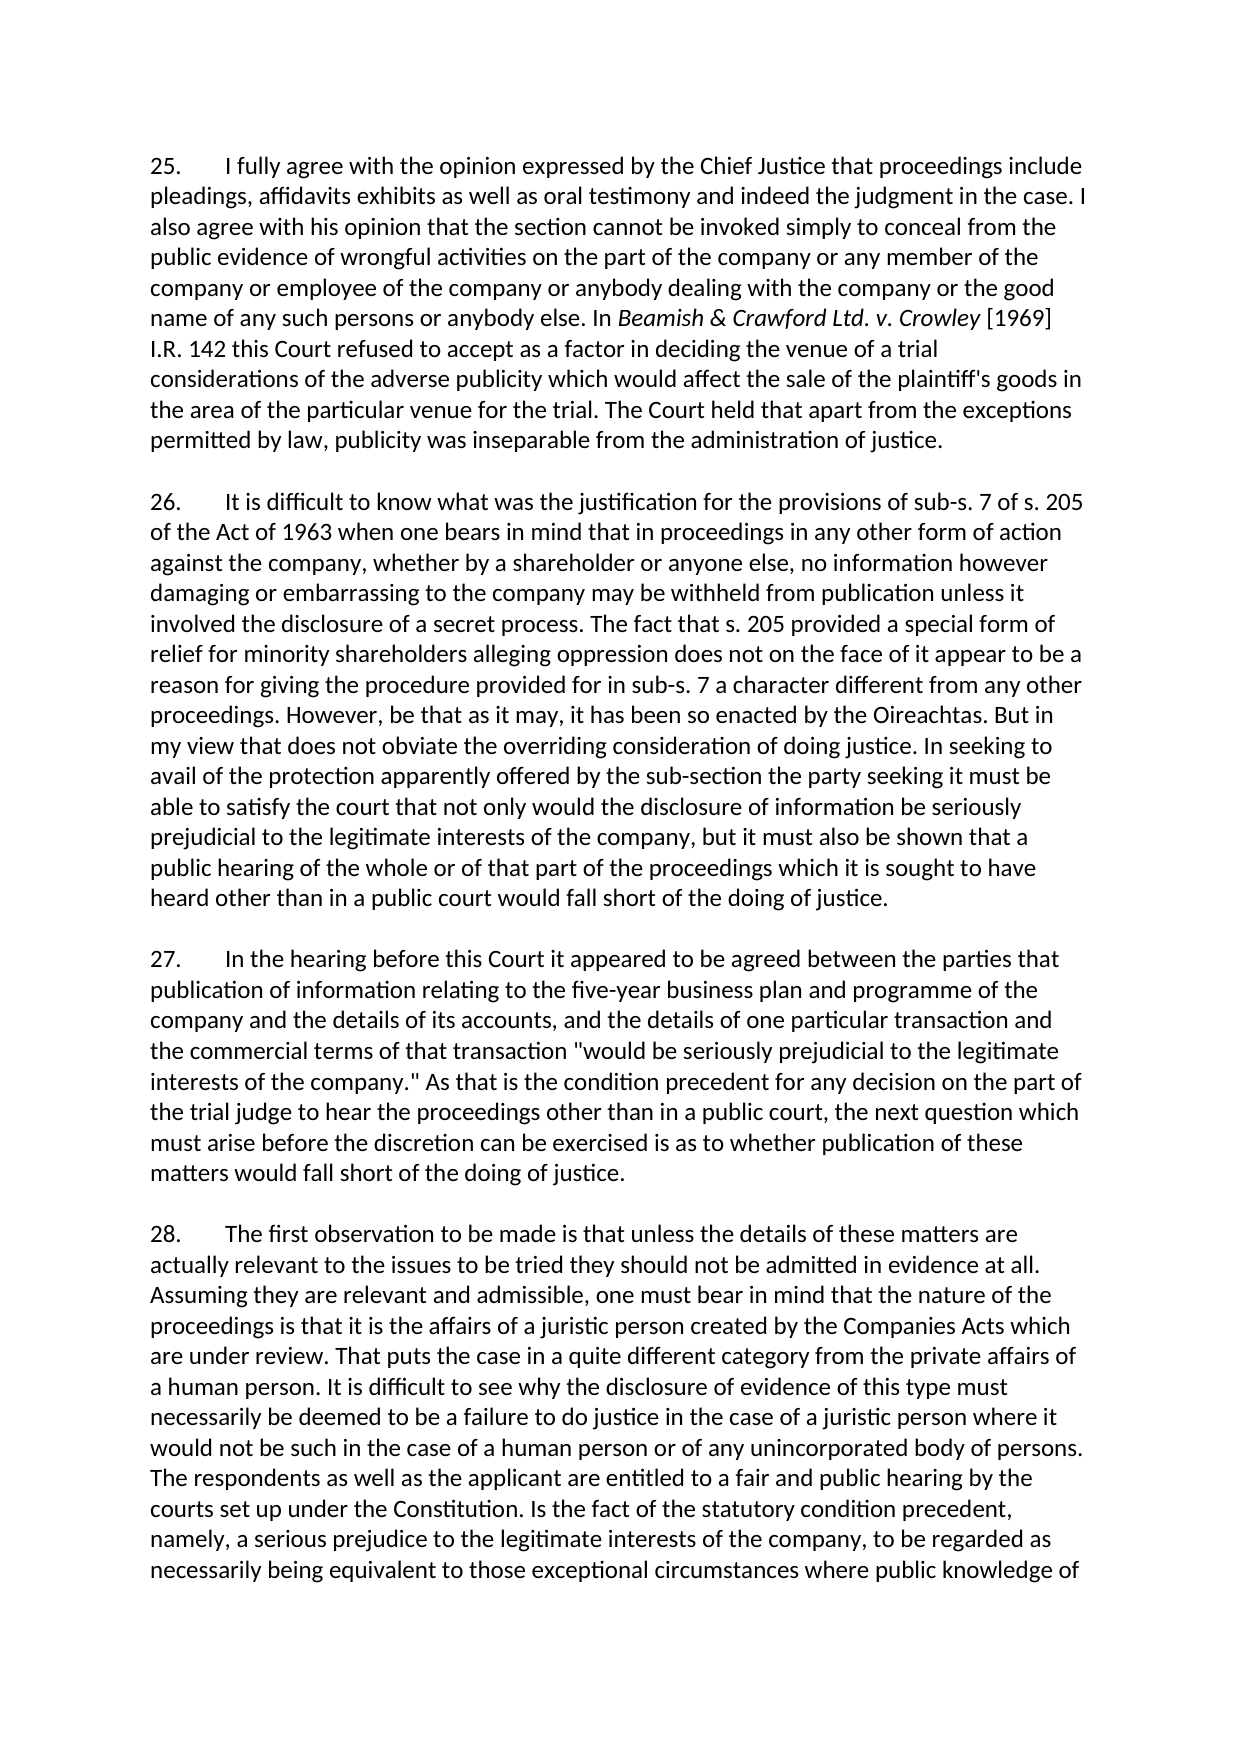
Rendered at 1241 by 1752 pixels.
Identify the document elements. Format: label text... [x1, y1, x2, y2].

text 27. In the hearing before this Court it appeared to be agreed between the parties that publication of information relating to the five-year business plan and programme of the company and the details of its accounts, and the details of one particular transaction and the commercial terms of that transaction "would be seriously prejudicial to the legitimate interests of the company." As that is the condition precedent for any decision on the part of the trial judge to hear the proceedings other than in a public court, the next question which must arise before the discretion can be exercised is as to whether publication of these matters would fall short of the doing of justice. [150, 943, 1090, 1188]
text 26. It is difficult to know what was the justification for the provisions of sub-s. 7 of s. 205 of the Act of 1963 when one bears in mind that in proceedings in any other form of action against the company, whether by a shareholder or anyone else, no information however damaging or embarrassing to the company may be withheld from publication unless it involved the disclosure of a secret process. The fact that s. 205 provided a special form of relief for minority shareholders alleging oppression does not on the face of it appear to be a reason for giving the procedure provided for in sub-s. 7 a character different from any other proceedings. However, be that as it may, it has been so enacted by the Oireachtas. But in my view that does not obviate the overriding consideration of doing justice. In seeking to avail of the protection apparently offered by the sub-section the party seeking it must be able to satisfy the court that not only would the disclosure of information be seriously prejudicial to the legitimate interests of the company, but it must also be shown that a public hearing of the whole or of that part of the proceedings which it is sought to have heard other than in a public court would fall short of the doing of justice. [150, 486, 1090, 913]
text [150, 1218, 1090, 1584]
text 25. I fully agree with the opinion expressed by the Chief Justice that proceedings include pleadings, affidavits exhibits as well as oral testimony and indeed the judgment in the case. I also agree with his opinion that the section cannot be invoked simply to conceal from the public evidence of wrongful activities on the part of the company or any member of the company or employee of the company or anybody dealing with the company or the good name of any such persons or anybody else. In Beamish & Crawford Ltd. v. Crowley [1969] I.R. 142 this Court refused to accept as a factor in deciding the venue of a trial considerations of the adverse publicity which would affect the sale of the plaintiff's goods in the area of the particular venue for the trial. The Court held that apart from the exceptions permitted by law, publicity was inseparable from the administration of justice. [150, 150, 1090, 455]
